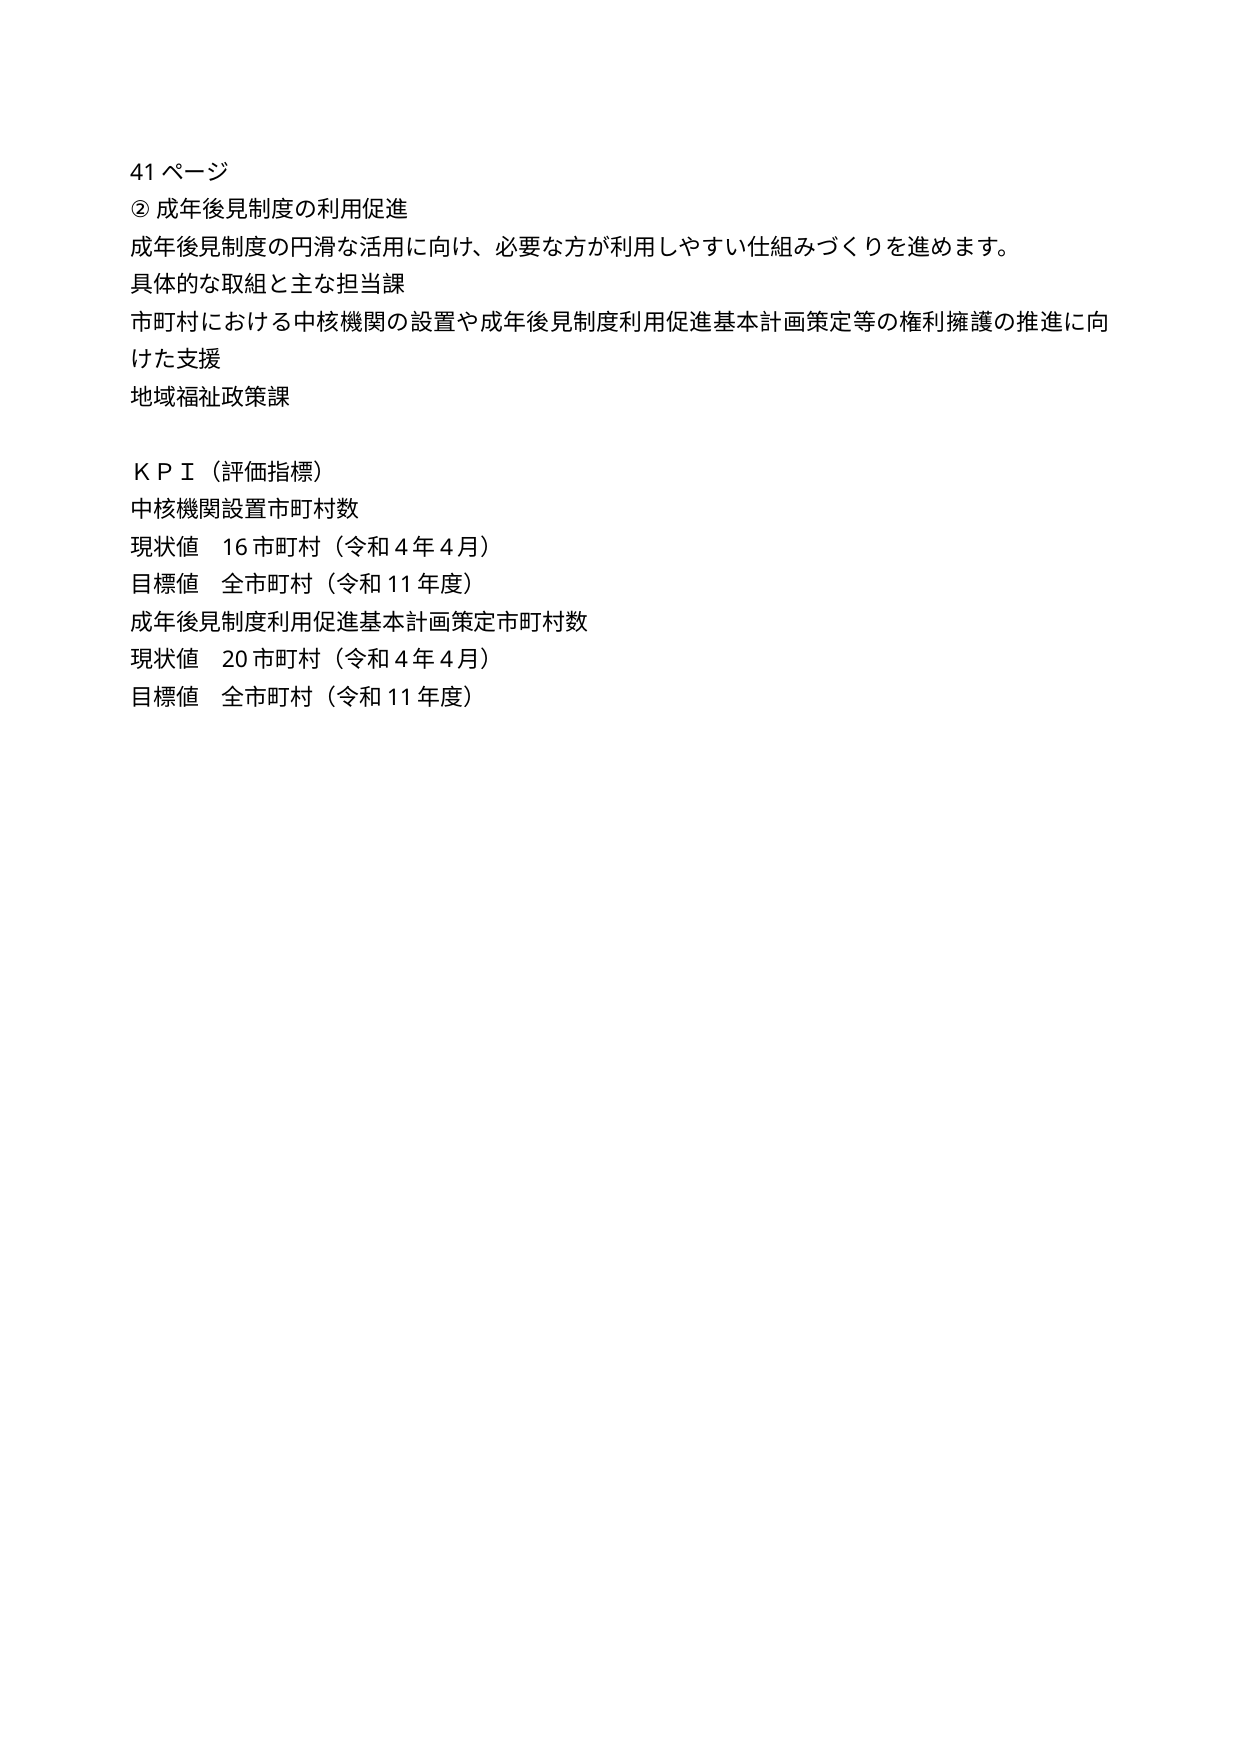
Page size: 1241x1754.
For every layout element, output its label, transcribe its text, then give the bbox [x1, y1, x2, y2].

text ＫＰＩ（評価指標） [130, 452, 1110, 489]
text 現状値 16市町村（令和4年4月） [130, 527, 1110, 564]
text 目標値 全市町村（令和11年度） [130, 564, 1110, 602]
text 目標値 全市町村（令和11年度） [130, 677, 1110, 714]
text 現状値 20市町村（令和4年4月） [130, 639, 1110, 677]
text 地域福祉政策課 [130, 377, 1110, 414]
text 成年後見制度の円滑な活用に向け、必要な方が利用しやすい仕組みづくりを進めます。 [130, 227, 1110, 264]
text 41ページ [130, 152, 1110, 189]
text 市町村における中核機関の設置や成年後見制度利用促進基本計画策定等の権利擁護の推進に向けた支援 [130, 302, 1110, 377]
text 具体的な取組と主な担当課 [130, 264, 1110, 302]
text ② 成年後見制度の利用促進 [130, 189, 1110, 227]
text 成年後見制度利用促進基本計画策定市町村数 [130, 602, 1110, 639]
text 中核機関設置市町村数 [130, 489, 1110, 527]
